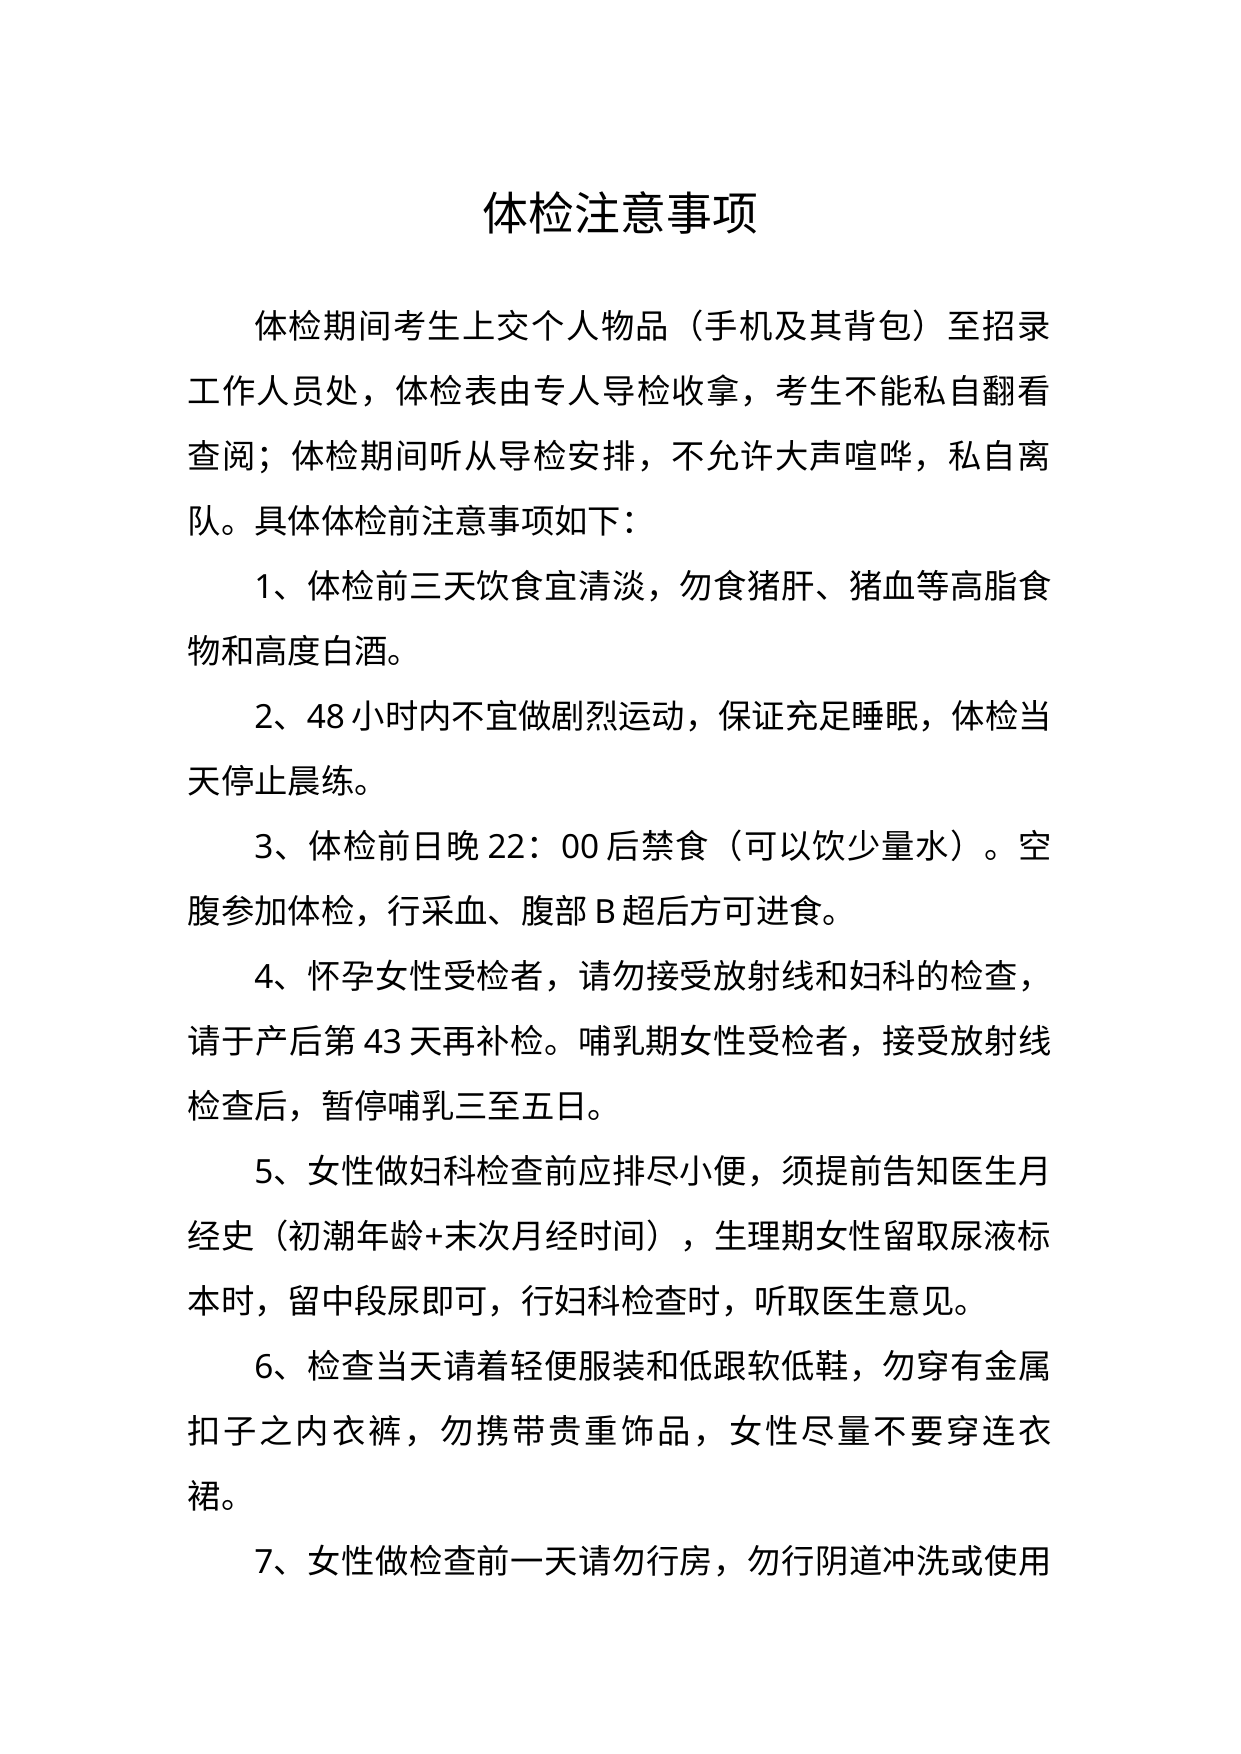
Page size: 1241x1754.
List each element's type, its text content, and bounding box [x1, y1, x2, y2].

text 体检注意事项 [187, 162, 1053, 259]
text 体检期间考生上交个人物品（手机及其背包）至招录工作人员处，体检表由专人导检收拿，考生不能私自翻看查阅；体检期间听从导检安排，不允许大声喧哗，私自离队。具体体检前注意事项如下： [187, 292, 1053, 552]
text 5、女性做妇科检查前应排尽小便，须提前告知医生月经史（初潮年龄+末次月经时间），生理期女性留取尿液标本时，留中段尿即可，行妇科检查时，听取医生意见。 [187, 1137, 1053, 1332]
text 3、体检前日晚22：00后禁食（可以饮少量水）。空腹参加体检，行采血、腹部B超后方可进食。 [187, 812, 1053, 942]
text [187, 1527, 1053, 1592]
text 6、检查当天请着轻便服装和低跟软低鞋，勿穿有金属扣子之内衣裤，勿携带贵重饰品，女性尽量不要穿连衣裙。 [187, 1332, 1053, 1527]
text 4、怀孕女性受检者，请勿接受放射线和妇科的检查，请于产后第43天再补检。哺乳期女性受检者，接受放射线检查后，暂停哺乳三至五日。 [187, 942, 1053, 1137]
text 1、体检前三天饮食宜清淡，勿食猪肝、猪血等高脂食物和高度白酒。 [187, 552, 1053, 682]
text 2、48小时内不宜做剧烈运动，保证充足睡眠，体检当天停止晨练。 [187, 682, 1053, 812]
